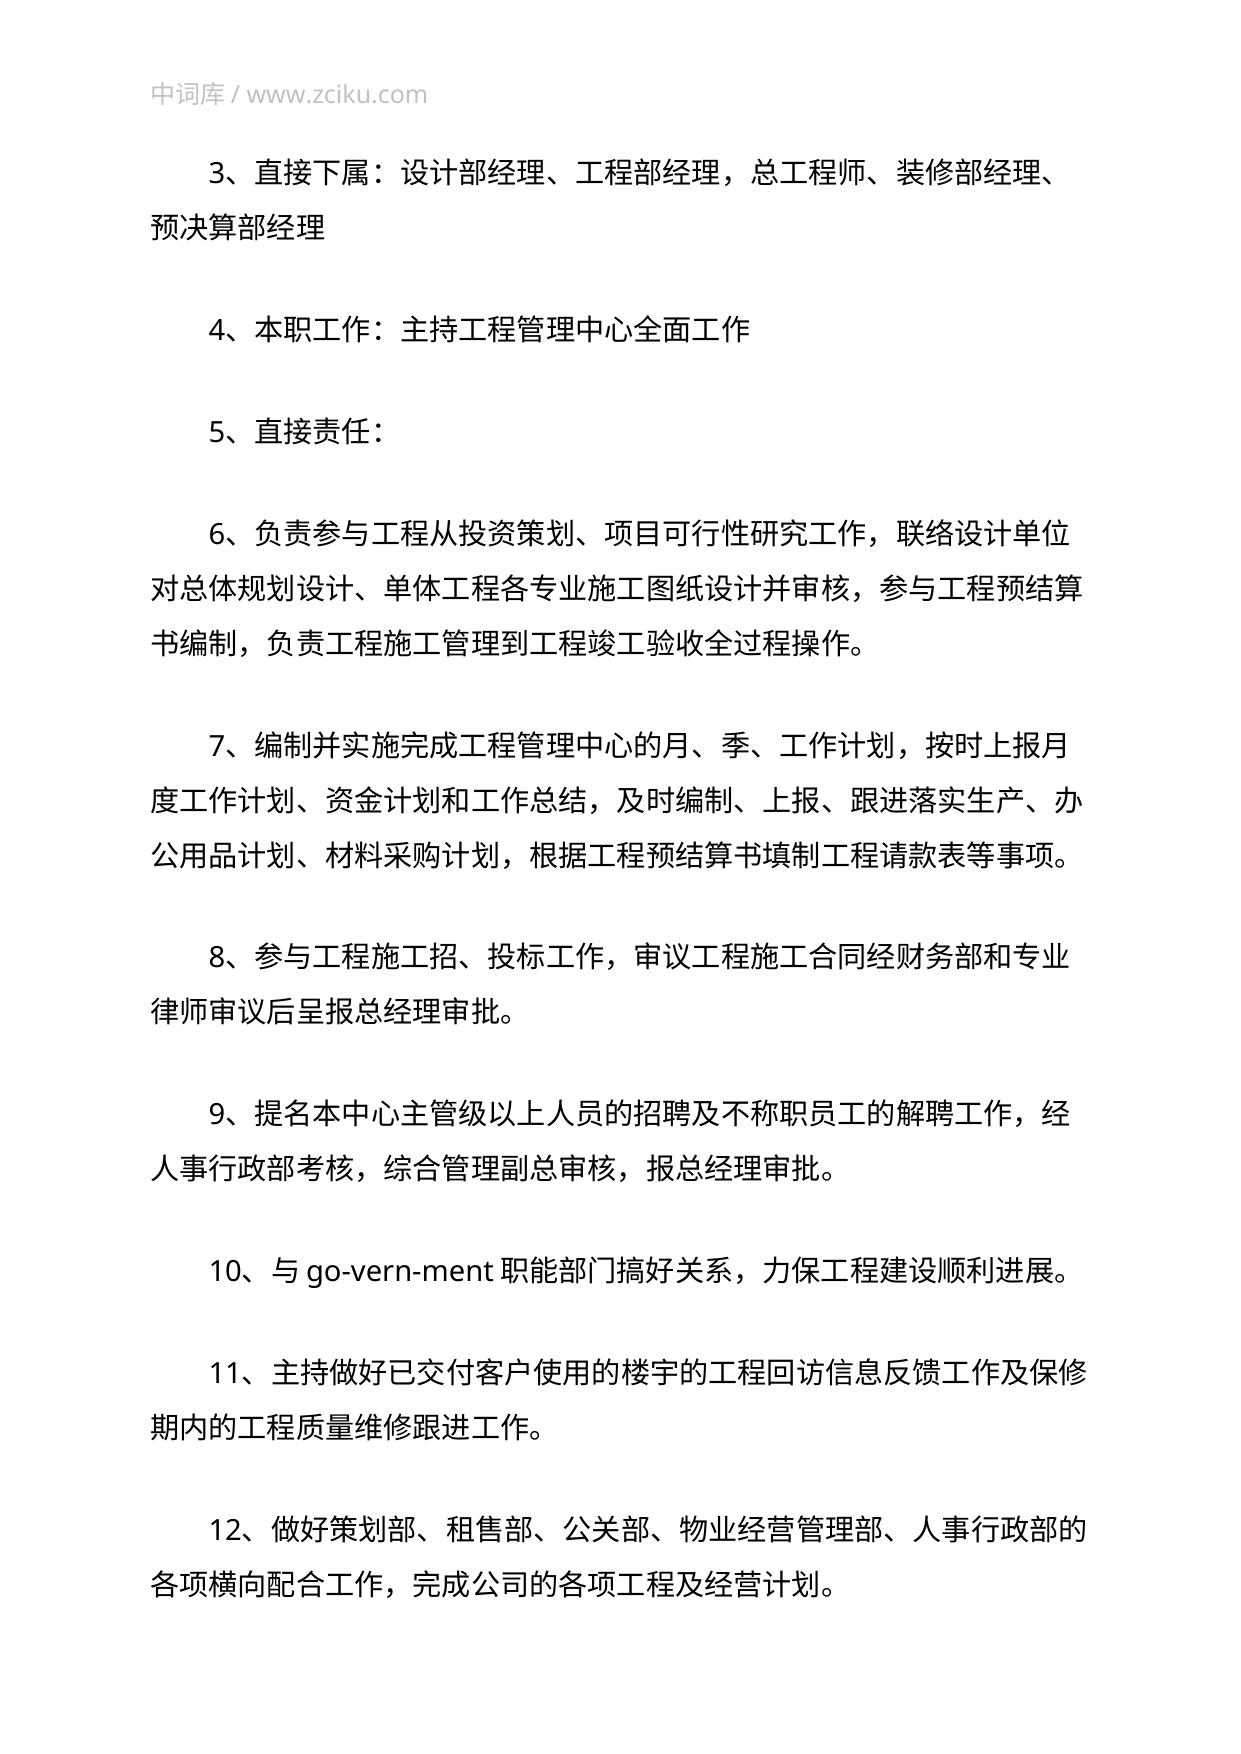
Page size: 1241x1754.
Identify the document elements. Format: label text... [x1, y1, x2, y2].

text 3、直接下属：设计部经理、工程部经理，总工程师、装修部经理、预决算部经理 [150, 150, 1090, 247]
text 11、主持做好已交付客户使用的楼宇的工程回访信息反馈工作及保修期内的工程质量维修跟进工作。 [150, 1349, 1090, 1447]
text 6、负责参与工程从投资策划、项目可行性研究工作，联络设计单位对总体规划设计、单体工程各专业施工图纸设计并审核，参与工程预结算书编制，负责工程施工管理到工程竣工验收全过程操作。 [150, 511, 1090, 663]
text 9、提名本中心主管级以上人员的招聘及不称职员工的解聘工作，经人事行政部考核，综合管理副总审核，报总经理审批。 [150, 1091, 1090, 1188]
text 7、编制并实施完成工程管理中心的月、季、工作计划，按时上报月度工作计划、资金计划和工作总结，及时编制、上报、跟进落实生产、办公用品计划、材料采购计划，根据工程预结算书填制工程请款表等事项。 [150, 722, 1090, 874]
text 8、参与工程施工招、投标工作，审议工程施工合同经财务部和专业律师审议后呈报总经理审批。 [150, 934, 1090, 1031]
text 10、与go-vern-ment职能部门搞好关系，力保工程建设顺利进展。 [150, 1248, 1090, 1290]
text 12、做好策划部、租售部、公关部、物业经营管理部、人事行政部的各项横向配合工作，完成公司的各项工程及经营计划。 [150, 1506, 1090, 1604]
text 5、直接责任： [150, 409, 1090, 451]
text 4、本职工作：主持工程管理中心全面工作 [150, 307, 1090, 349]
